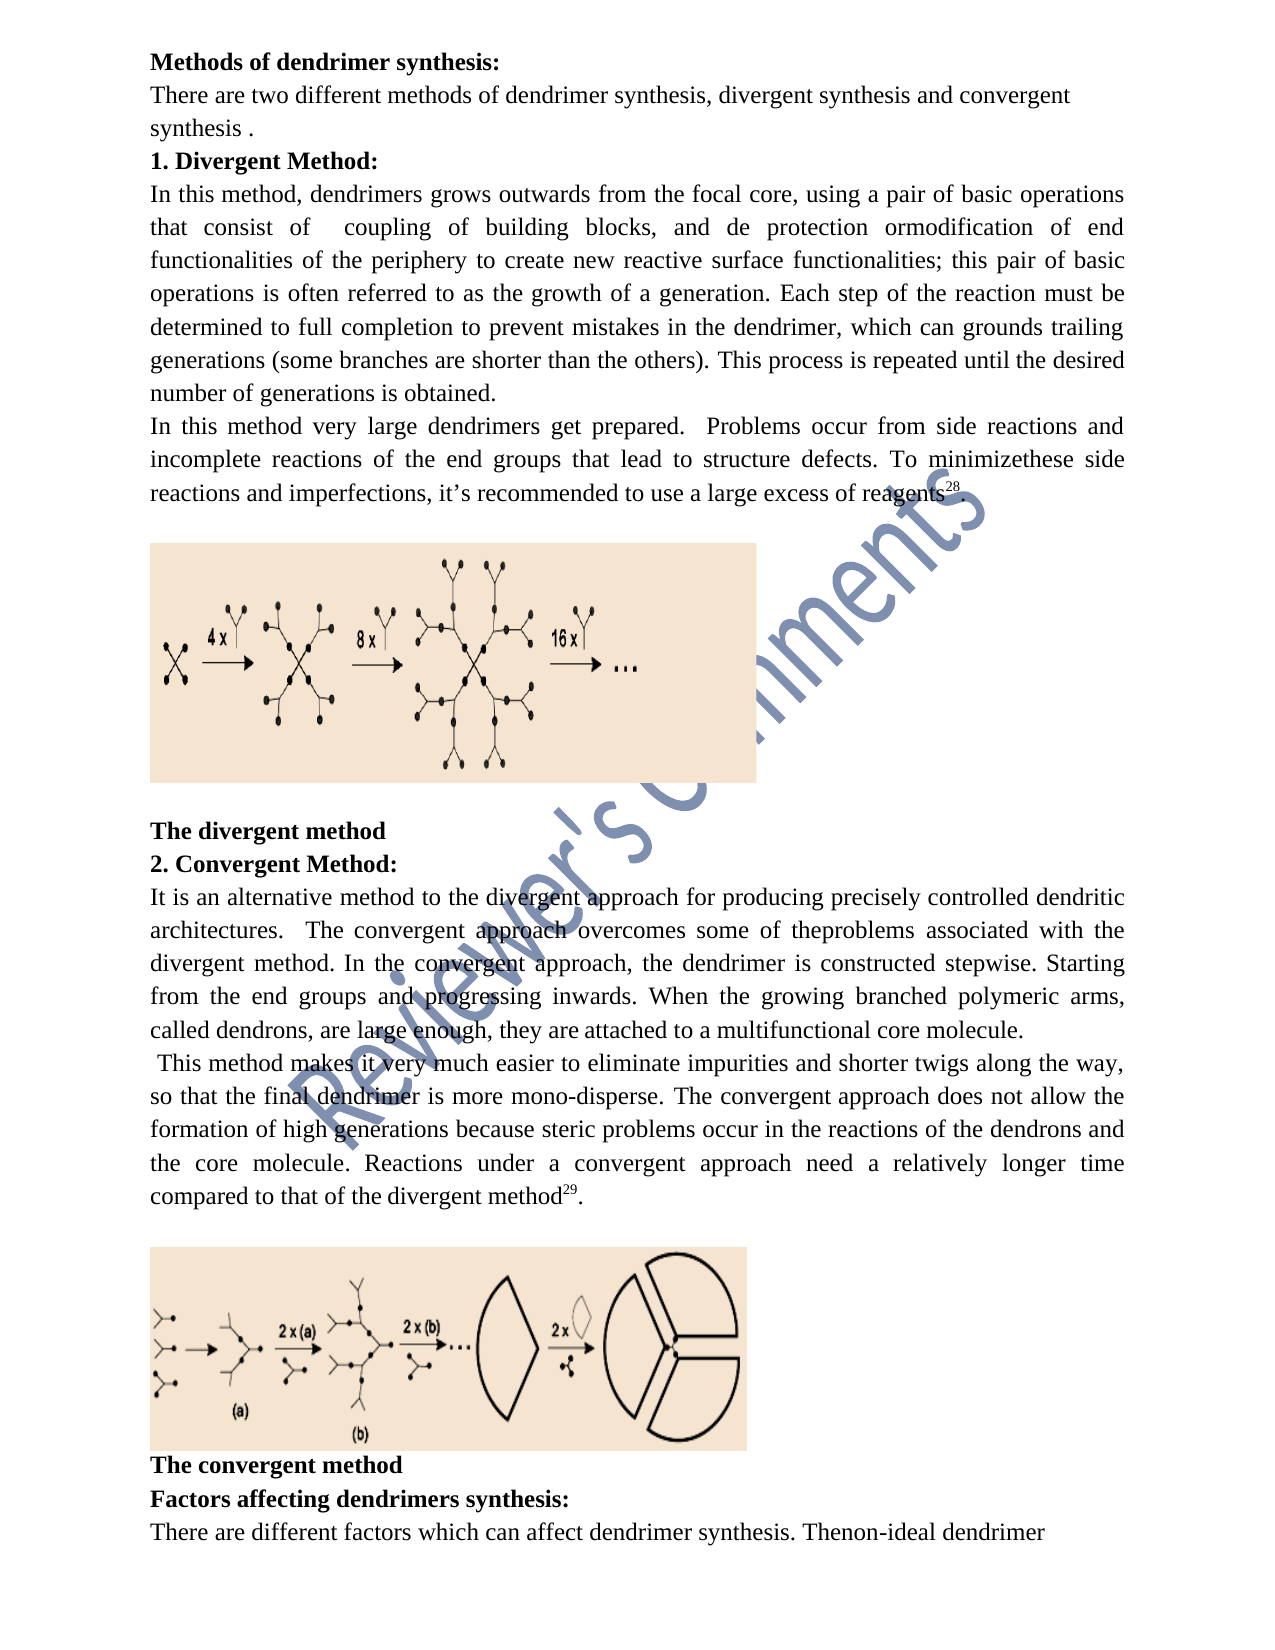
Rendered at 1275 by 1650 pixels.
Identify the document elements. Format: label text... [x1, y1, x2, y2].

text The convergent method [150, 1451, 1125, 1479]
text This method makes it very much easier to eliminate impurities and shorter twigs along the way, so that the final dendrimer is more mono-disperse. The convergent approach does not allow the formation of high generations because steric problems occur in the reactions of the dendrons and the core molecule. Reactions under a convergent approach need a relatively longer time compared to that of the divergent method29. [150, 1048, 1125, 1210]
text 2. Convergent Method: [150, 849, 1125, 877]
text The divergent method [150, 816, 1125, 844]
text Methods of dendrimer synthesis: [150, 47, 1125, 76]
text 1. Divergent Method: [150, 146, 1125, 174]
text Factors affecting dendrimers synthesis: [150, 1484, 1125, 1512]
text In this method, dendrimers grows outwards from the focal core, using a pair of basic operations that consist of coupling of building blocks, and de protection ormodification of end functionalities of the periphery to create new reactive surface functionalities; this pair of basic operations is often referred to as the growth of a generation. Each step of the reaction must be determined to full completion to prevent mistakes in the dendrimer, which can grounds trailing generations (some branches are shorter than the others). This process is repeated until the desired number of generations is obtained. [150, 179, 1125, 407]
text In this method very large dendrimers get prepared. Problems occur from side reactions and incomplete reactions of the end groups that lead to structure defects. To minimizethese side reactions and imperfections, it’s recommended to use a large excess of reagents28. [150, 411, 1125, 506]
text It is an alternative method to the divergent approach for producing precisely controlled dendritic architectures. The convergent approach overcomes some of theproblems associated with the divergent method. In the convergent approach, the dendrimer is constructed stepwise. Starting from the end groups and progressing inwards. When the growing branched polymeric arms, called dendrons, are large enough, they are attached to a multifunctional core molecule. [150, 882, 1125, 1044]
text There are two different methods of dendrimer synthesis, divergent synthesis and convergent synthesis . [150, 80, 1125, 142]
text There are different factors which can affect dendrimer synthesis. Thenon-ideal dendrimer [150, 1517, 1125, 1545]
